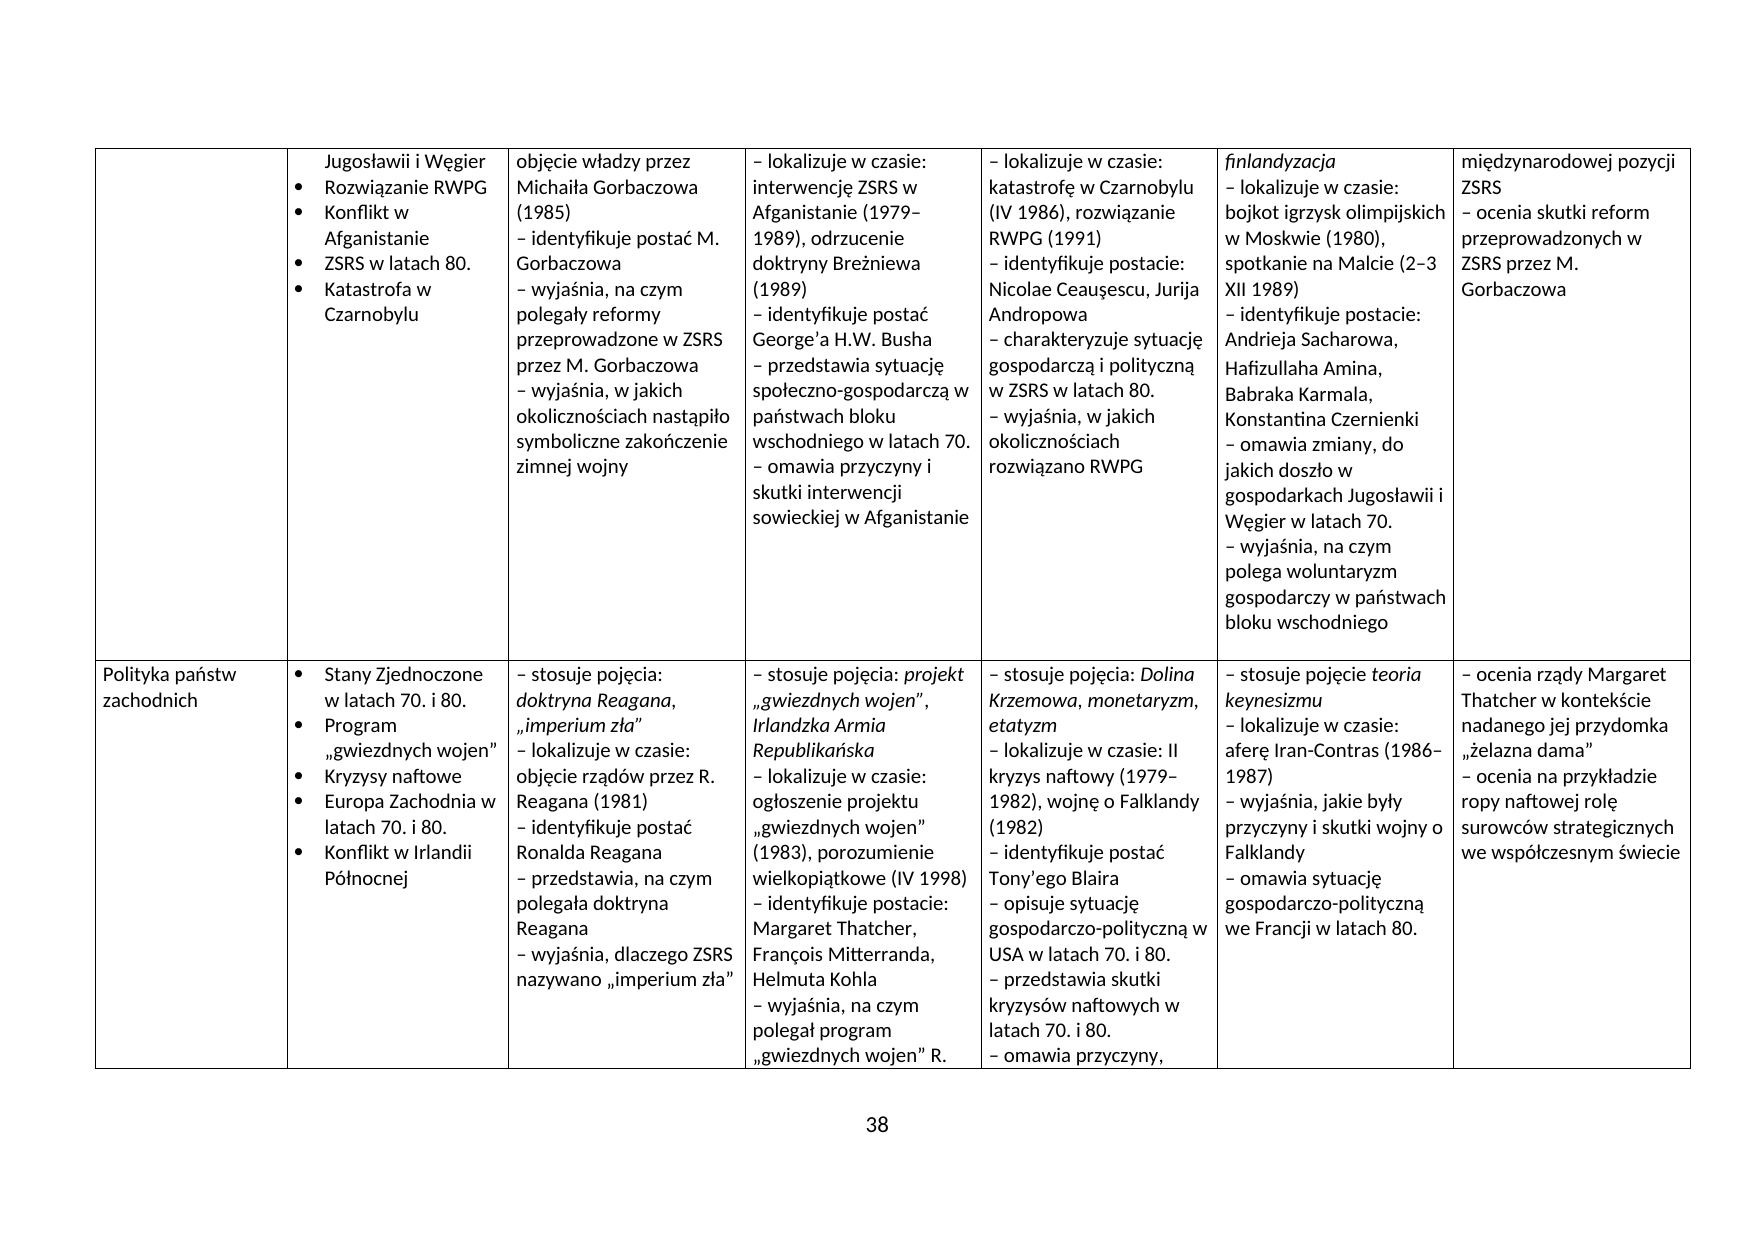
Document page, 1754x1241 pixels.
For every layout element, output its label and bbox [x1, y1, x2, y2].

table_cell [288, 661, 508, 1068]
table_cell [1454, 661, 1690, 1068]
table_cell [1218, 661, 1453, 1068]
table_cell [746, 661, 981, 1068]
table_cell [746, 149, 981, 660]
table_cell [509, 661, 745, 1068]
table_cell [982, 149, 1217, 660]
table_cell [1218, 149, 1453, 660]
table_cell [96, 661, 287, 1068]
table_cell [982, 661, 1217, 1068]
table_cell [96, 149, 287, 660]
table_cell [509, 149, 745, 660]
table_cell [288, 149, 508, 660]
table_cell [1454, 149, 1690, 660]
